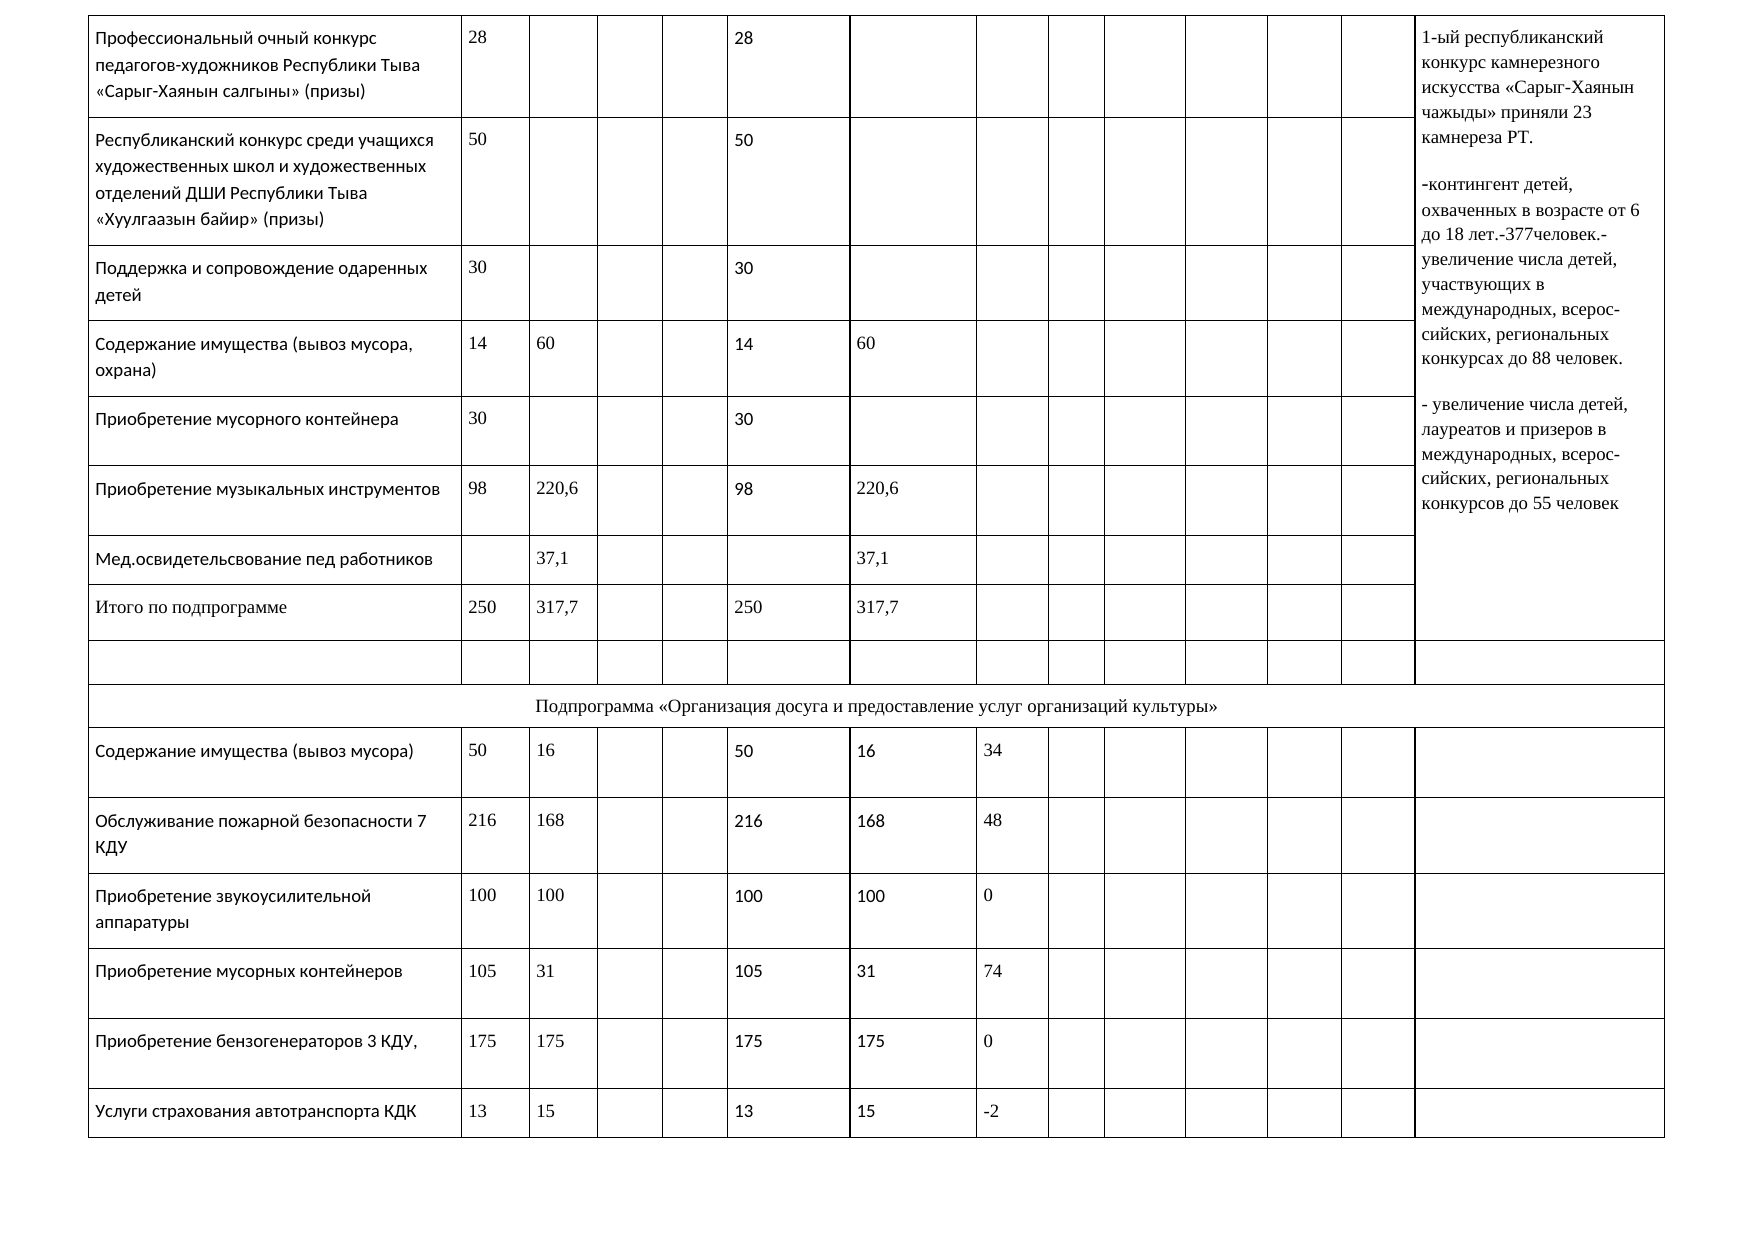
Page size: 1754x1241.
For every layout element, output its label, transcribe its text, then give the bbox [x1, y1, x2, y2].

table_cell [1342, 641, 1414, 683]
table_cell 175 [462, 1019, 529, 1088]
table_cell 37,1 [851, 536, 976, 584]
table_cell [1186, 728, 1267, 797]
table_cell 16 [851, 728, 976, 797]
table_cell [1342, 536, 1414, 584]
table_cell [1105, 246, 1185, 320]
table_cell [1342, 1089, 1414, 1137]
table_cell [598, 118, 662, 245]
table_cell 317,7 [530, 585, 597, 639]
table_cell [1186, 1019, 1267, 1088]
table_cell -2 [977, 1089, 1048, 1137]
table_cell [1105, 949, 1185, 1018]
table_cell [1416, 798, 1664, 873]
table_cell [598, 728, 662, 797]
table_cell [663, 466, 727, 535]
table_cell [1268, 118, 1341, 245]
table_cell 175 [728, 1019, 849, 1088]
table_cell [598, 536, 662, 584]
table_cell 16 [530, 728, 597, 797]
table_cell [1186, 1089, 1267, 1137]
table_cell 37,1 [530, 536, 597, 584]
table_cell [530, 641, 597, 683]
table_cell [1342, 321, 1414, 396]
table_cell [851, 118, 976, 245]
table_cell 34 [977, 728, 1048, 797]
table_cell 100 [462, 874, 529, 948]
table_cell 14 [728, 321, 849, 396]
table_cell [1342, 798, 1414, 873]
table_cell [1342, 397, 1414, 465]
table_cell [977, 118, 1048, 245]
table_cell [1105, 16, 1185, 117]
table_cell 98 [462, 466, 529, 535]
table_cell [1049, 536, 1104, 584]
table_cell [1416, 1019, 1664, 1088]
table_cell [1416, 949, 1664, 1018]
table_cell [1105, 321, 1185, 396]
table_cell [1049, 949, 1104, 1018]
table_cell [1186, 536, 1267, 584]
table_cell [977, 397, 1048, 465]
table_cell [1342, 1019, 1414, 1088]
table_cell 60 [530, 321, 597, 396]
table_cell [598, 1019, 662, 1088]
table_cell [1342, 246, 1414, 320]
table_cell [1049, 118, 1104, 245]
table_cell [1416, 874, 1664, 948]
table_cell 105 [728, 949, 849, 1018]
table_cell [1342, 16, 1414, 117]
table_cell [851, 16, 976, 117]
table_cell [1268, 949, 1341, 1018]
table_cell [598, 949, 662, 1018]
table_cell [728, 641, 849, 683]
table_cell Обслуживание пожарной безопасности 7 КДУ [89, 798, 461, 873]
table_cell [462, 641, 529, 683]
table_cell [663, 397, 727, 465]
table_cell [851, 397, 976, 465]
table_cell Содержание имущества (вывоз мусора, охрана) [89, 321, 461, 396]
table_cell [1186, 321, 1267, 396]
table_cell [1186, 585, 1267, 639]
table_cell [663, 118, 727, 245]
table_cell [598, 16, 662, 117]
table_cell Итого по подпрограмме [89, 585, 461, 639]
table_cell 30 [728, 246, 849, 320]
table_cell [1186, 466, 1267, 535]
table_cell [1342, 585, 1414, 639]
table_cell [1186, 949, 1267, 1018]
table_cell [977, 536, 1048, 584]
table_cell [1105, 798, 1185, 873]
table_cell [1049, 1019, 1104, 1088]
table_cell [1105, 118, 1185, 245]
table_cell [663, 536, 727, 584]
table_cell 15 [851, 1089, 976, 1137]
table_cell [530, 397, 597, 465]
table_cell [663, 949, 727, 1018]
table_cell 250 [462, 585, 529, 639]
table_cell [1049, 641, 1104, 683]
table_cell [1186, 874, 1267, 948]
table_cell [1416, 16, 1664, 639]
table_cell [1049, 321, 1104, 396]
table_cell [728, 536, 849, 584]
table_cell [89, 641, 461, 683]
table_cell [851, 246, 976, 320]
table_cell [598, 466, 662, 535]
table_cell [530, 16, 597, 117]
table_cell 105 [462, 949, 529, 1018]
table_cell [1105, 728, 1185, 797]
table_cell 0 [977, 1019, 1048, 1088]
table_cell [1049, 1089, 1104, 1137]
table_cell 168 [851, 798, 976, 873]
table_cell [598, 1089, 662, 1137]
table_cell [1342, 728, 1414, 797]
table_cell 50 [462, 118, 529, 245]
table_cell [1342, 466, 1414, 535]
table_cell 14 [462, 321, 529, 396]
table_cell 30 [462, 246, 529, 320]
table_cell 216 [462, 798, 529, 873]
table_cell [530, 246, 597, 320]
table_cell [1105, 1089, 1185, 1137]
table_cell [1268, 874, 1341, 948]
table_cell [89, 1089, 461, 1137]
table_cell [663, 585, 727, 639]
table_cell [598, 246, 662, 320]
table_cell [977, 16, 1048, 117]
table_cell 13 [728, 1089, 849, 1137]
table_cell [977, 641, 1048, 683]
table_cell [462, 536, 529, 584]
table_cell [977, 585, 1048, 639]
table_cell [1268, 536, 1341, 584]
table_cell [1342, 949, 1414, 1018]
table_cell 250 [728, 585, 849, 639]
table_cell [1186, 118, 1267, 245]
table_cell 175 [530, 1019, 597, 1088]
table_cell [1268, 397, 1341, 465]
table_cell [1186, 798, 1267, 873]
table_cell 50 [728, 118, 849, 245]
table_cell 30 [728, 397, 849, 465]
table_cell [598, 585, 662, 639]
table_cell 100 [728, 874, 849, 948]
table_cell 175 [851, 1019, 976, 1088]
table_cell [1186, 397, 1267, 465]
table_cell 317,7 [851, 585, 976, 639]
table_cell [663, 1089, 727, 1137]
table_cell Республиканский конкурс среди учащихся художественных школ и художественных отделений ДШИ Республики Тыва «Хуулгаазын байир» (призы) [89, 118, 461, 245]
table_cell 31 [851, 949, 976, 1018]
table_cell Подпрограмма «Организация досуга и предоставление услуг организаций культуры» [89, 685, 1664, 727]
table_cell [663, 1019, 727, 1088]
table_cell [1268, 16, 1341, 117]
table_cell [663, 874, 727, 948]
table_cell [1105, 536, 1185, 584]
table_cell [1186, 246, 1267, 320]
table_cell 28 [728, 16, 849, 117]
table_cell [1268, 321, 1341, 396]
table_cell [598, 397, 662, 465]
table_cell Приобретение звукоусилительной аппаратуры [89, 874, 461, 948]
table_cell 50 [462, 728, 529, 797]
table_cell [977, 246, 1048, 320]
table_cell [1105, 466, 1185, 535]
table_cell [1049, 16, 1104, 117]
table_cell [598, 321, 662, 396]
table_cell [1105, 397, 1185, 465]
table_cell [1342, 874, 1414, 948]
table_cell [1268, 728, 1341, 797]
table_cell [663, 246, 727, 320]
table_cell [1049, 585, 1104, 639]
table_cell 220,6 [851, 466, 976, 535]
table_cell 50 [728, 728, 849, 797]
table_cell [530, 118, 597, 245]
table_cell 74 [977, 949, 1048, 1018]
table_cell 168 [530, 798, 597, 873]
table_cell [1416, 728, 1664, 797]
table_cell [977, 466, 1048, 535]
table_cell [1268, 1089, 1341, 1137]
table_cell 216 [728, 798, 849, 873]
table_cell Профессиональный очный конкурс педагогов-художников Республики Тыва «Сарыг-Хаянын салгыны» (призы) [89, 16, 461, 117]
table_cell Приобретение бензогенераторов 3 КДУ, [89, 1019, 461, 1088]
table_cell [1105, 1019, 1185, 1088]
table_cell 0 [977, 874, 1048, 948]
table_cell Приобретение мусорного контейнера [89, 397, 461, 465]
table_cell [1268, 1019, 1341, 1088]
table_cell [1268, 585, 1341, 639]
table_cell 48 [977, 798, 1048, 873]
table_cell 30 [462, 397, 529, 465]
table_cell [663, 16, 727, 117]
table_cell [1268, 798, 1341, 873]
table_cell [1105, 874, 1185, 948]
table_cell [1186, 16, 1267, 117]
table_cell 60 [851, 321, 976, 396]
table_cell [1049, 728, 1104, 797]
table_cell 13 [462, 1089, 529, 1137]
table_cell 98 [728, 466, 849, 535]
table_cell 15 [530, 1089, 597, 1137]
table_cell [1342, 118, 1414, 245]
table_cell [977, 321, 1048, 396]
table_cell 220,6 [530, 466, 597, 535]
table_cell [1105, 585, 1185, 639]
table_cell [1186, 641, 1267, 683]
table_cell [598, 641, 662, 683]
table_cell [1416, 1089, 1664, 1137]
table_cell Приобретение мусорных контейнеров [89, 949, 461, 1018]
table_cell [851, 641, 976, 683]
table_cell 100 [530, 874, 597, 948]
table_cell Приобретение музыкальных инструментов [89, 466, 461, 535]
table_cell Поддержка и сопровождение одаренных детей [89, 246, 461, 320]
table_cell [1105, 641, 1185, 683]
table_cell [1049, 466, 1104, 535]
table_cell [1268, 466, 1341, 535]
table_cell 100 [851, 874, 976, 948]
table_cell [663, 641, 727, 683]
table_cell [663, 321, 727, 396]
table_cell [1049, 246, 1104, 320]
table_cell [1268, 641, 1341, 683]
table_cell [663, 728, 727, 797]
table_cell Мед.освидетельсвование пед работников [89, 536, 461, 584]
table_cell [663, 798, 727, 873]
table_cell Содержание имущества (вывоз мусора) [89, 728, 461, 797]
table_cell [1049, 874, 1104, 948]
table_cell [1268, 246, 1341, 320]
table_cell 28 [462, 16, 529, 117]
table_cell [598, 798, 662, 873]
table_cell [598, 874, 662, 948]
table_cell [1049, 397, 1104, 465]
table_cell 31 [530, 949, 597, 1018]
table_cell [1049, 798, 1104, 873]
table_cell [1416, 641, 1664, 683]
